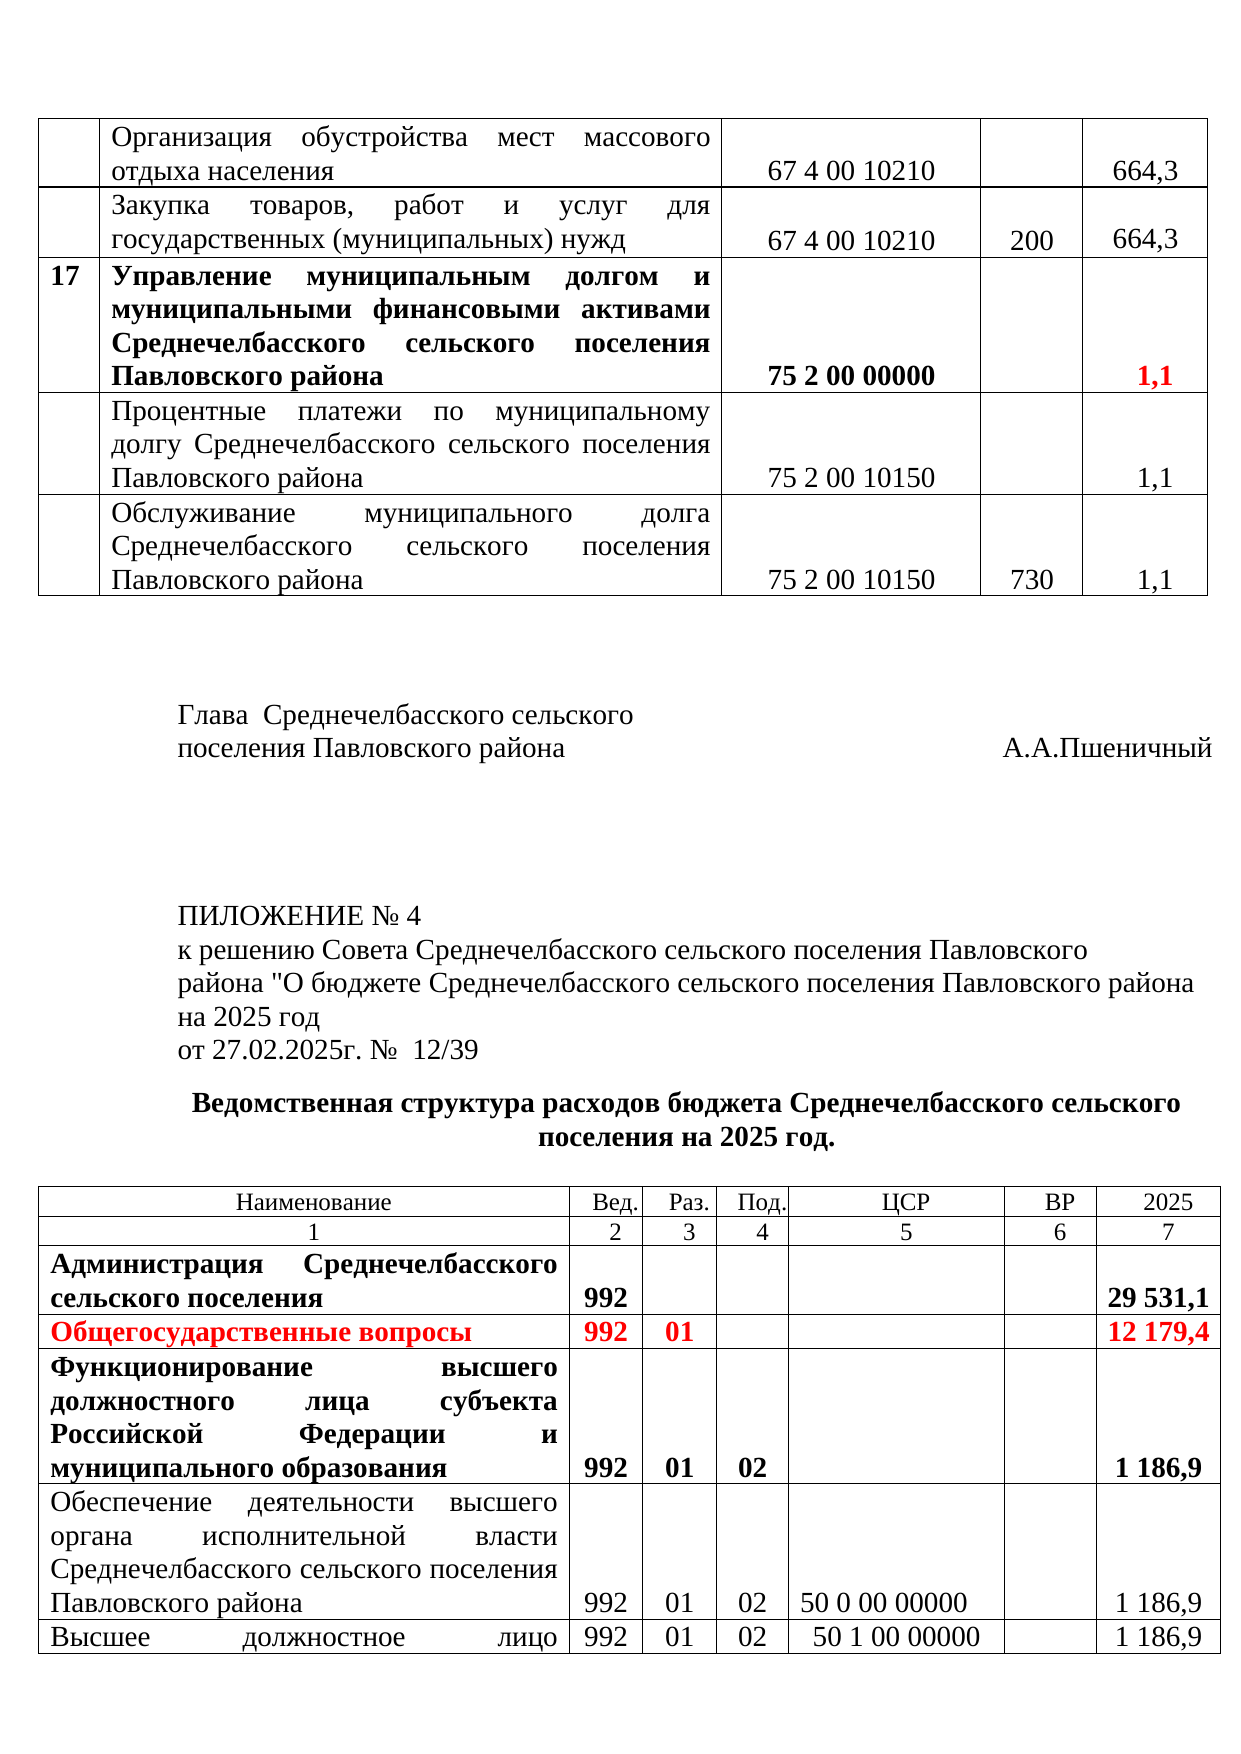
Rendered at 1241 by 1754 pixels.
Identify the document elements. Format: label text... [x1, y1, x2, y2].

table_cell [39, 119, 99, 186]
table_cell [981, 119, 1082, 186]
table_cell [789, 1315, 800, 1348]
table_cell 01 [643, 1349, 716, 1483]
text поселения Павловского района А.А.Пшеничный [177, 731, 1215, 764]
table_cell [789, 1246, 1004, 1313]
table_header Вед. [570, 1187, 642, 1216]
table_cell 1 [39, 1217, 569, 1245]
table_header Наименование [39, 1187, 569, 1216]
table_cell 4 [717, 1217, 788, 1245]
table_cell [789, 1349, 1004, 1483]
table_cell 992 [570, 1349, 642, 1483]
table_cell [643, 1246, 716, 1313]
table_cell 1,1 [1083, 393, 1207, 494]
table_cell 67 4 00 10210 [722, 188, 980, 257]
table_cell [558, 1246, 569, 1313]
table_cell 67 4 00 10210 [722, 119, 980, 186]
table_cell 992 [570, 1484, 642, 1618]
table_cell 7 [1097, 1217, 1220, 1245]
table_cell 75 2 00 10150 [722, 393, 980, 494]
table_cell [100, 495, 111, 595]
table_header ЦСР [789, 1187, 1004, 1216]
table_cell 50 0 00 00000 [789, 1484, 1004, 1618]
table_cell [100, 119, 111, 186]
table_cell 3 [643, 1217, 716, 1245]
table_cell [993, 1315, 1004, 1348]
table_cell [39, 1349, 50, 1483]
table_cell [1005, 1484, 1096, 1618]
table_cell Управление муниципальным долгом и муниципальными финансовыми активами Среднечелбасского сельского поселения Павловского района [100, 258, 721, 392]
table_cell Закупка товаров, работ и услуг для государственных (муниципальных) нужд [100, 188, 721, 257]
table_cell [777, 1315, 788, 1348]
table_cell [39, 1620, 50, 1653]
table_cell 664,3 [1083, 188, 1207, 257]
table_cell 02 [717, 1349, 788, 1483]
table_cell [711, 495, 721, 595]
text к решению Совета Среднечелбасского сельского поселения Павловского [177, 932, 1196, 965]
text Ведомственная структура расходов бюджета Среднечелбасского сельского поселения на 2025 год. [177, 1085, 1196, 1152]
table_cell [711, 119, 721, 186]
table_cell [1085, 1620, 1096, 1653]
table_cell [717, 1246, 788, 1313]
table_cell 6 [1005, 1217, 1096, 1245]
table_cell 17 [39, 258, 99, 392]
table_header Раз. [643, 1187, 716, 1216]
table_cell [1005, 1246, 1096, 1313]
text района "О бюджете Среднечелбасского сельского поселения Павловского района на 2025 год [177, 965, 1196, 1032]
table_cell 992 [570, 1246, 642, 1313]
text от 27.02.2025г. № 12/39 [177, 1032, 1196, 1066]
table_cell 1 186,9 [1097, 1484, 1220, 1618]
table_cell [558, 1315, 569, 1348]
table_header Под. [717, 1187, 788, 1216]
table_cell Процентные платежи по муниципальному долгу Среднечелбасского сельского поселения Павловского района [100, 393, 721, 494]
text ПИЛОЖЕНИЕ № 4 [177, 898, 1196, 932]
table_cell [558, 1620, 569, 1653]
table_cell 02 [717, 1484, 788, 1618]
table_cell [717, 1315, 728, 1348]
table_cell 5 [789, 1217, 1004, 1245]
table_cell 1,1 [1083, 258, 1207, 392]
table_header ВР [1005, 1187, 1096, 1216]
table_cell 2 [570, 1217, 642, 1245]
table_cell 01 [643, 1484, 716, 1618]
table_cell [1005, 1349, 1096, 1483]
table_cell 1 186,9 [1097, 1349, 1220, 1483]
table_cell 200 [981, 188, 1082, 257]
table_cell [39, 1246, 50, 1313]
table_cell [1005, 1620, 1015, 1653]
table_cell 75 2 00 10150 [722, 495, 980, 595]
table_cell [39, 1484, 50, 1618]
table_cell [981, 393, 1082, 494]
table_cell [39, 393, 99, 494]
table_cell [39, 495, 99, 595]
table_header 2025 [1097, 1187, 1220, 1216]
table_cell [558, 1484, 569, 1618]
table_cell [1085, 1315, 1096, 1348]
table_cell 730 [981, 495, 1082, 595]
table_cell 29 531,1 [1097, 1246, 1220, 1313]
table_cell 75 2 00 00000 [722, 258, 980, 392]
table_cell [981, 258, 1082, 392]
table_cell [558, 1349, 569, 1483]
table_cell [39, 188, 99, 257]
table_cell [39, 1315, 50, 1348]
table_cell 1,1 [1083, 495, 1207, 595]
table_cell [1005, 1315, 1015, 1348]
text Глава Среднечелбасского сельского [177, 697, 1215, 731]
